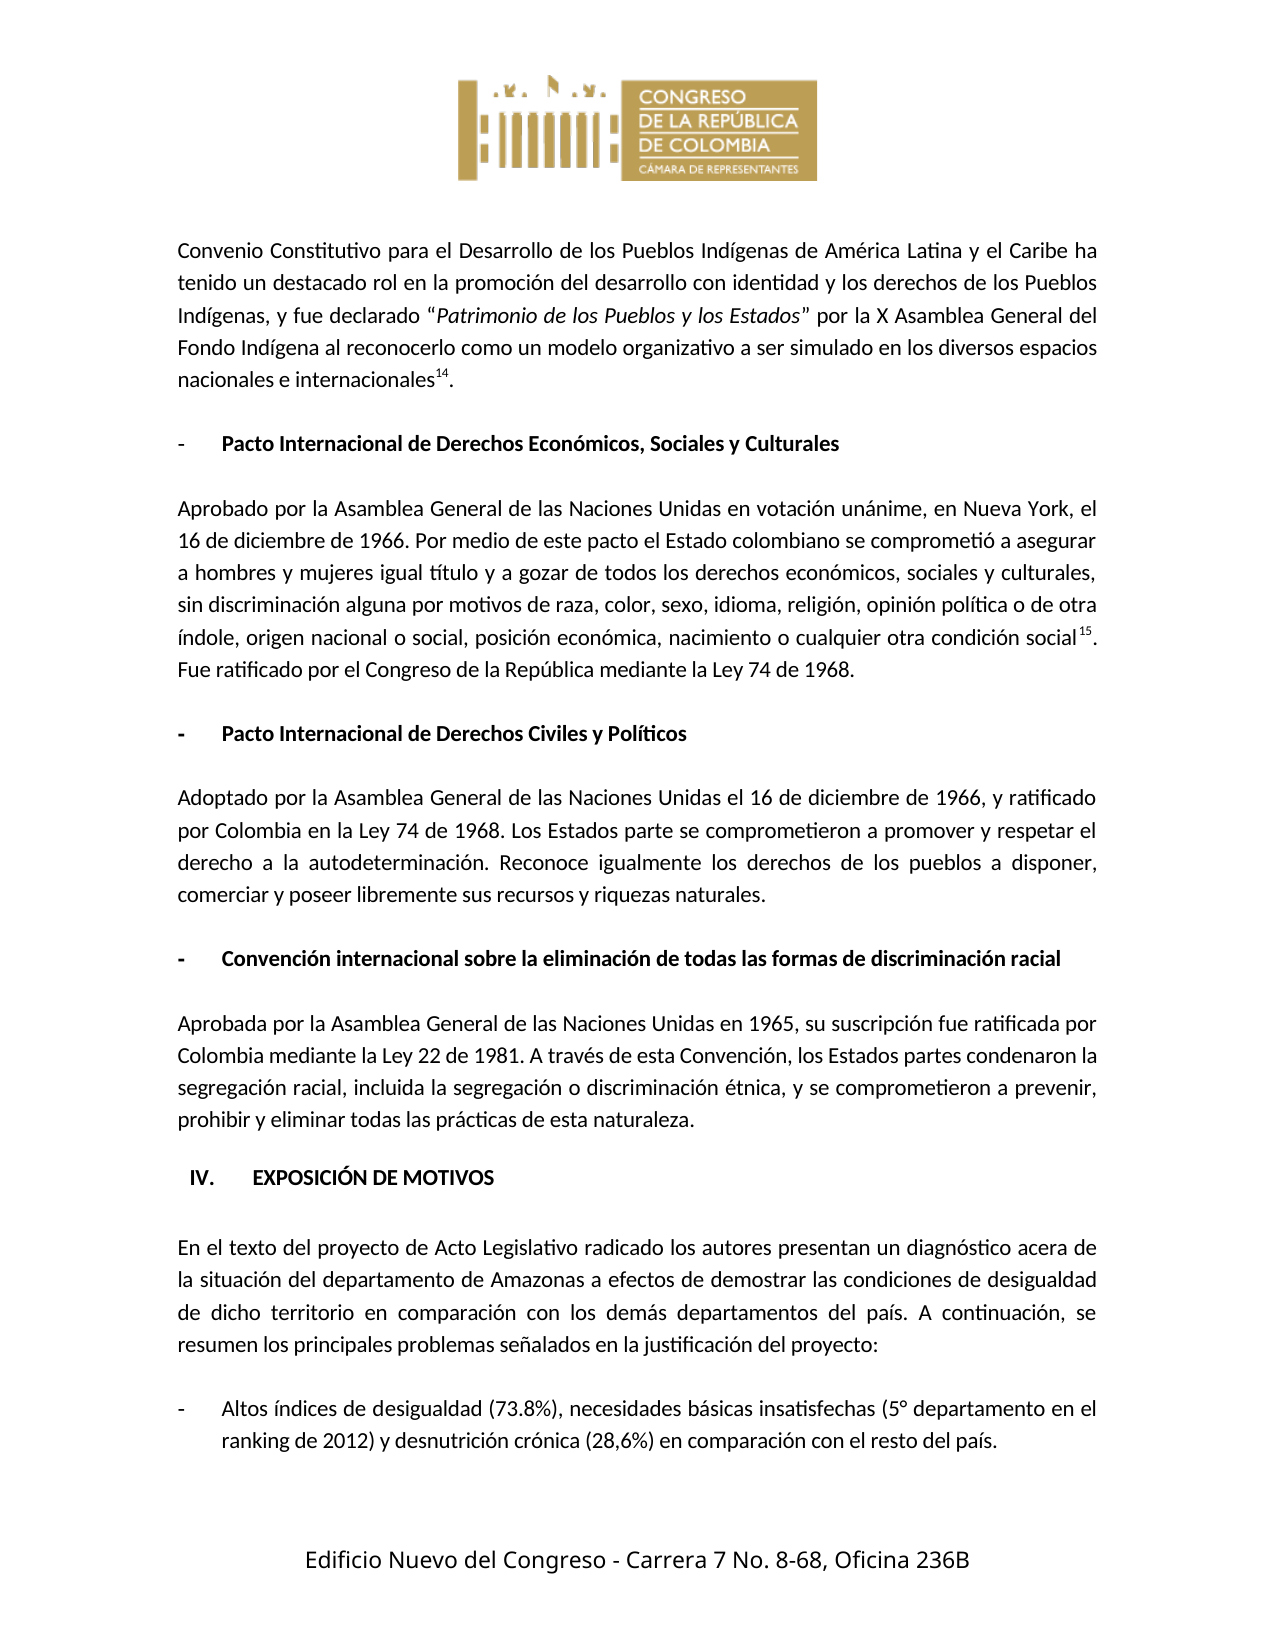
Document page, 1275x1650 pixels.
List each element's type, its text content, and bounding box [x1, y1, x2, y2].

text Adoptado por la Asamblea General de las Naciones Unidas el 16 de diciembre de 1966, y ratificado por Colombia en la Ley 74 de 1968. Los Estados parte se comprometieron a promover y respetar el derecho a la autodeterminación. Reconoce igualmente los derechos de los pueblos a disponer, comerciar y poseer libremente sus recursos y riquezas naturales. [177, 783, 1098, 908]
list Altos índices de desigualdad (73.8%), necesidades básicas insatisfechas (5° departamento en el ranking de 2012) y desnutrición crónica (28,6%) en comparación con el resto del país. [177, 1394, 1098, 1454]
picture [458, 75, 818, 181]
text Aprobada por la Asamblea General de las Naciones Unidas en 1965, su suscripción fue ratificada por Colombia mediante la Ley 22 de 1981. A través de esta Convención, los Estados partes condenaron la segregación racial, incluida la segregación o discriminación étnica, y se comprometieron a prevenir, prohibir y eliminar todas las prácticas de esta naturaleza. [177, 1009, 1098, 1133]
text Aprobado por la Asamblea General de las Naciones Unidas en votación unánime, en Nueva York, el 16 de diciembre de 1966. Por medio de este pacto el Estado colombiano se comprometió a asegurar a hombres y mujeres igual título y a gozar de todos los derechos económicos, sociales y culturales, sin discriminación alguna por motivos de raza, color, sexo, idioma, religión, opinión política o de otra índole, origen nacional o social, posición económica, nacimiento o cualquier otra condición social. Fue ratificado por el Congreso de la República mediante la Ley 74 de 1968. [177, 494, 1098, 683]
list Pacto Internacional de Derechos Económicos, Sociales y Culturales [177, 429, 1098, 457]
list Pacto Internacional de Derechos Civiles y Políticos [177, 719, 1098, 747]
list Convención internacional sobre la eliminación de todas las formas de discriminación racial [177, 944, 1098, 972]
subtitle EXPOSICIÓN DE MOTIVOS [215, 1163, 1098, 1191]
text En el texto del proyecto de Acto Legislativo radicado los autores presentan un diagnóstico acera de la situación del departamento de Amazonas a efectos de demostrar las condiciones de desigualdad de dicho territorio en comparación con los demás departamentos del país. A continuación, se resumen los principales problemas señalados en la justificación del proyecto: [177, 1233, 1098, 1358]
